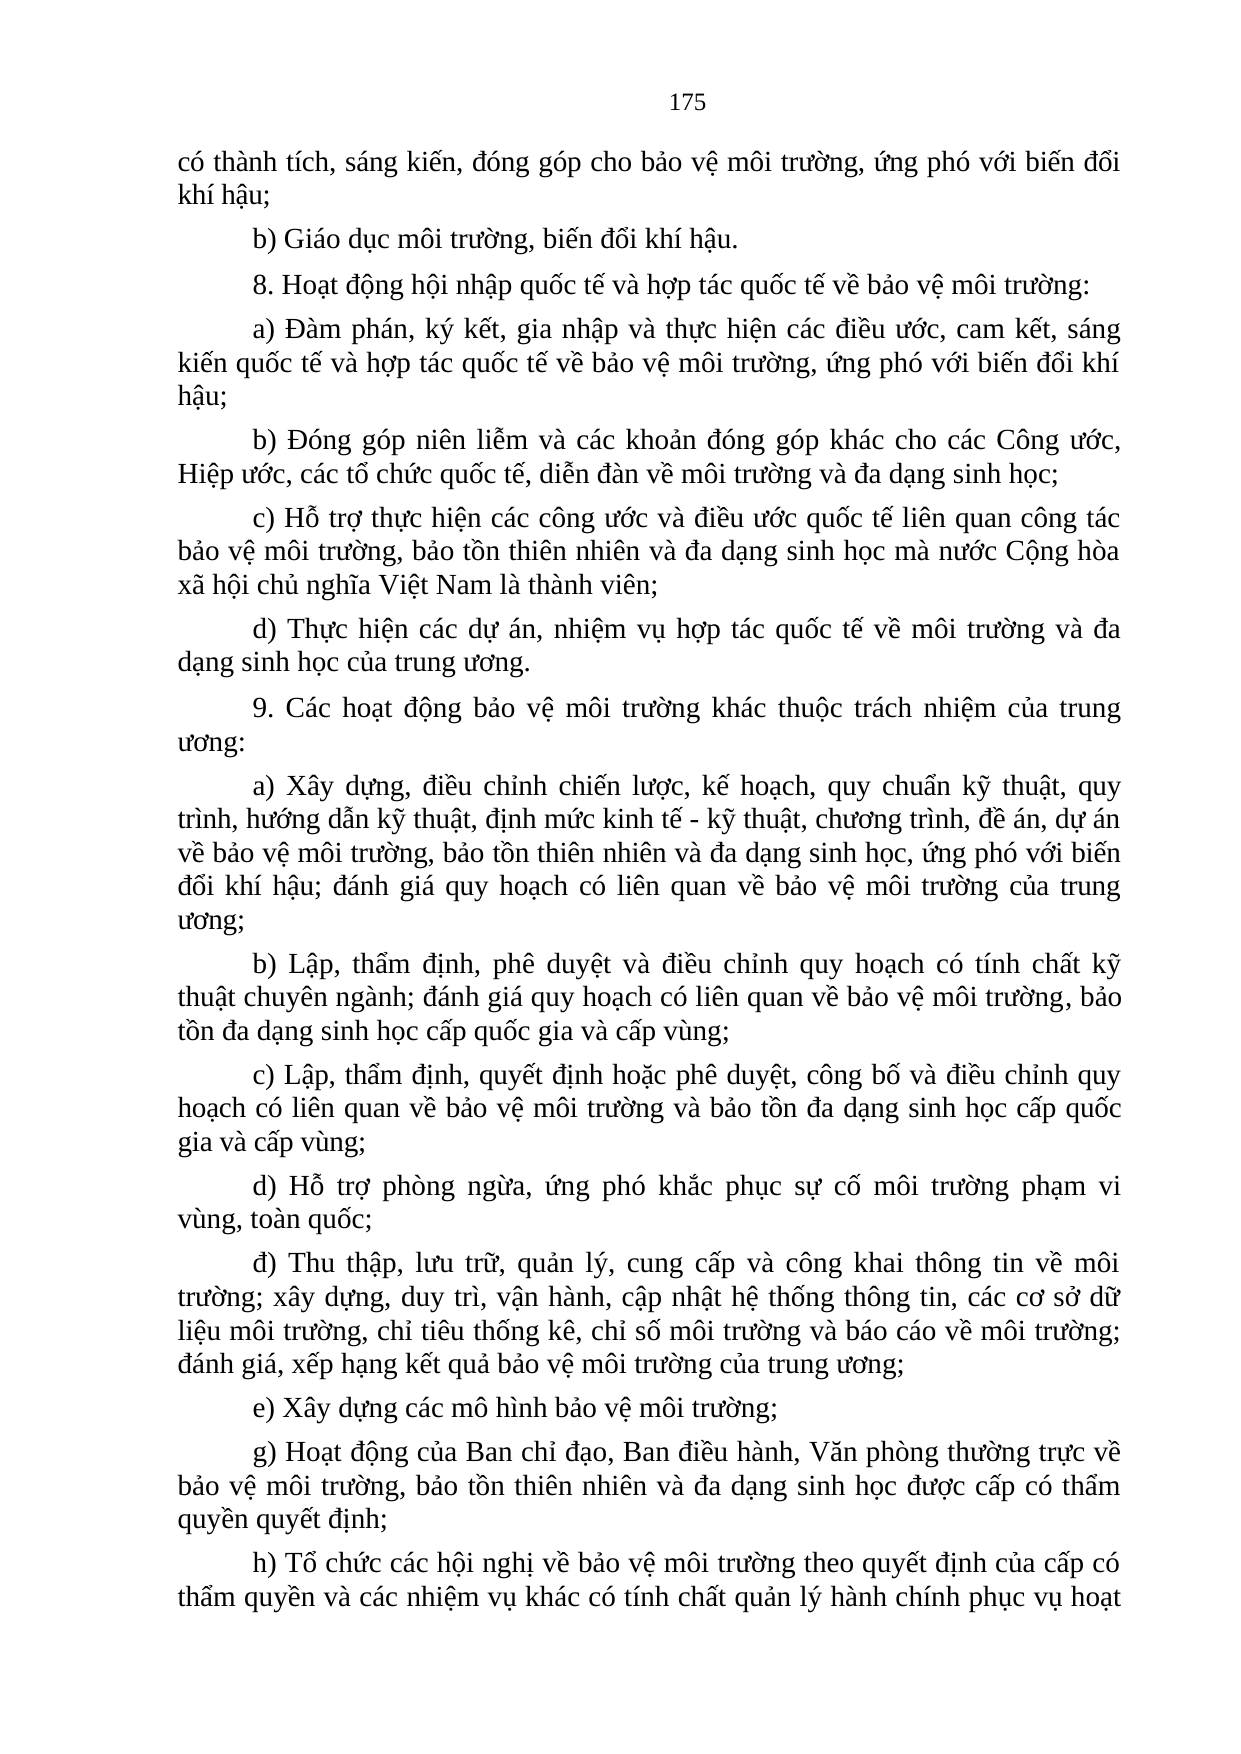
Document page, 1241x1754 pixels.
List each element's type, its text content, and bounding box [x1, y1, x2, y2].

text d) Thực hiện các dự án, nhiệm vụ hợp tác quốc tế về môi trường và đa dạng sinh học của trung ương. [177, 611, 1122, 678]
text c) Lập, thẩm định, quyết định hoặc phê duyệt, công bố và điều chỉnh quy hoạch có liên quan về bảo vệ môi trường và bảo tồn đa dạng sinh học cấp quốc gia và cấp vùng; [177, 1057, 1122, 1158]
text a) Xây dựng, điều chỉnh chiến lược, kế hoạch, quy chuẩn kỹ thuật, quy trình, hướng dẫn kỹ thuật, định mức kinh tế - kỹ thuật, chương trình, đề án, dự án về bảo vệ môi trường, bảo tồn thiên nhiên và đa dạng sinh học, ứng phó với biến đổi khí hậu; đánh giá quy hoạch có liên quan về bảo vệ môi trường của trung ương; [177, 768, 1122, 936]
text a) Đàm phán, ký kết, gia nhập và thực hiện các điều ước, cam kết, sáng kiến quốc tế và hợp tác quốc tế về bảo vệ môi trường, ứng phó với biến đổi khí hậu; [177, 311, 1122, 412]
text d) Hỗ trợ phòng ngừa, ứng phó khắc phục sự cố môi trường phạm vi vùng, toàn quốc; [177, 1168, 1122, 1235]
text đ) Thu thập, lưu trữ, quản lý, cung cấp và công khai thông tin về môi trường; xây dựng, duy trì, vận hành, cập nhật hệ thống thông tin, các cơ sở dữ liệu môi trường, chỉ tiêu thống kê, chỉ số môi trường và báo cáo về môi trường; đánh giá, xếp hạng kết quả bảo vệ môi trường của trung ương; [177, 1246, 1122, 1380]
text 8. Hoạt động hội nhập quốc tế và hợp tác quốc tế về bảo vệ môi trường: [177, 267, 1122, 301]
text 9. Các hoạt động bảo vệ môi trường khác thuộc trách nhiệm của trung ương: [177, 690, 1122, 757]
text c) Hỗ trợ thực hiện các công ước và điều ước quốc tế liên quan công tác bảo vệ môi trường, bảo tồn thiên nhiên và đa dạng sinh học mà nước Cộng hòa xã hội chủ nghĩa Việt Nam là thành viên; [177, 500, 1122, 600]
text b) Lập, thẩm định, phê duyệt và điều chỉnh quy hoạch có tính chất kỹ thuật chuyên ngành; đánh giá quy hoạch có liên quan về bảo vệ môi trường, bảo tồn đa dạng sinh học cấp quốc gia và cấp vùng; [177, 946, 1122, 1047]
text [177, 144, 1122, 211]
text e) Xây dựng các mô hình bảo vệ môi trường; [177, 1390, 1122, 1424]
text b) Giáo dục môi trường, biến đổi khí hậu. [177, 221, 1122, 255]
text b) Đóng góp niên liễm và các khoản đóng góp khác cho các Công ước, Hiệp ước, các tổ chức quốc tế, diễn đàn về môi trường và đa dạng sinh học; [177, 422, 1122, 489]
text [177, 1545, 1122, 1612]
text g) Hoạt động của Ban chỉ đạo, Ban điều hành, Văn phòng thường trực về bảo vệ môi trường, bảo tồn thiên nhiên và đa dạng sinh học được cấp có thẩm quyền quyết định; [177, 1434, 1122, 1535]
